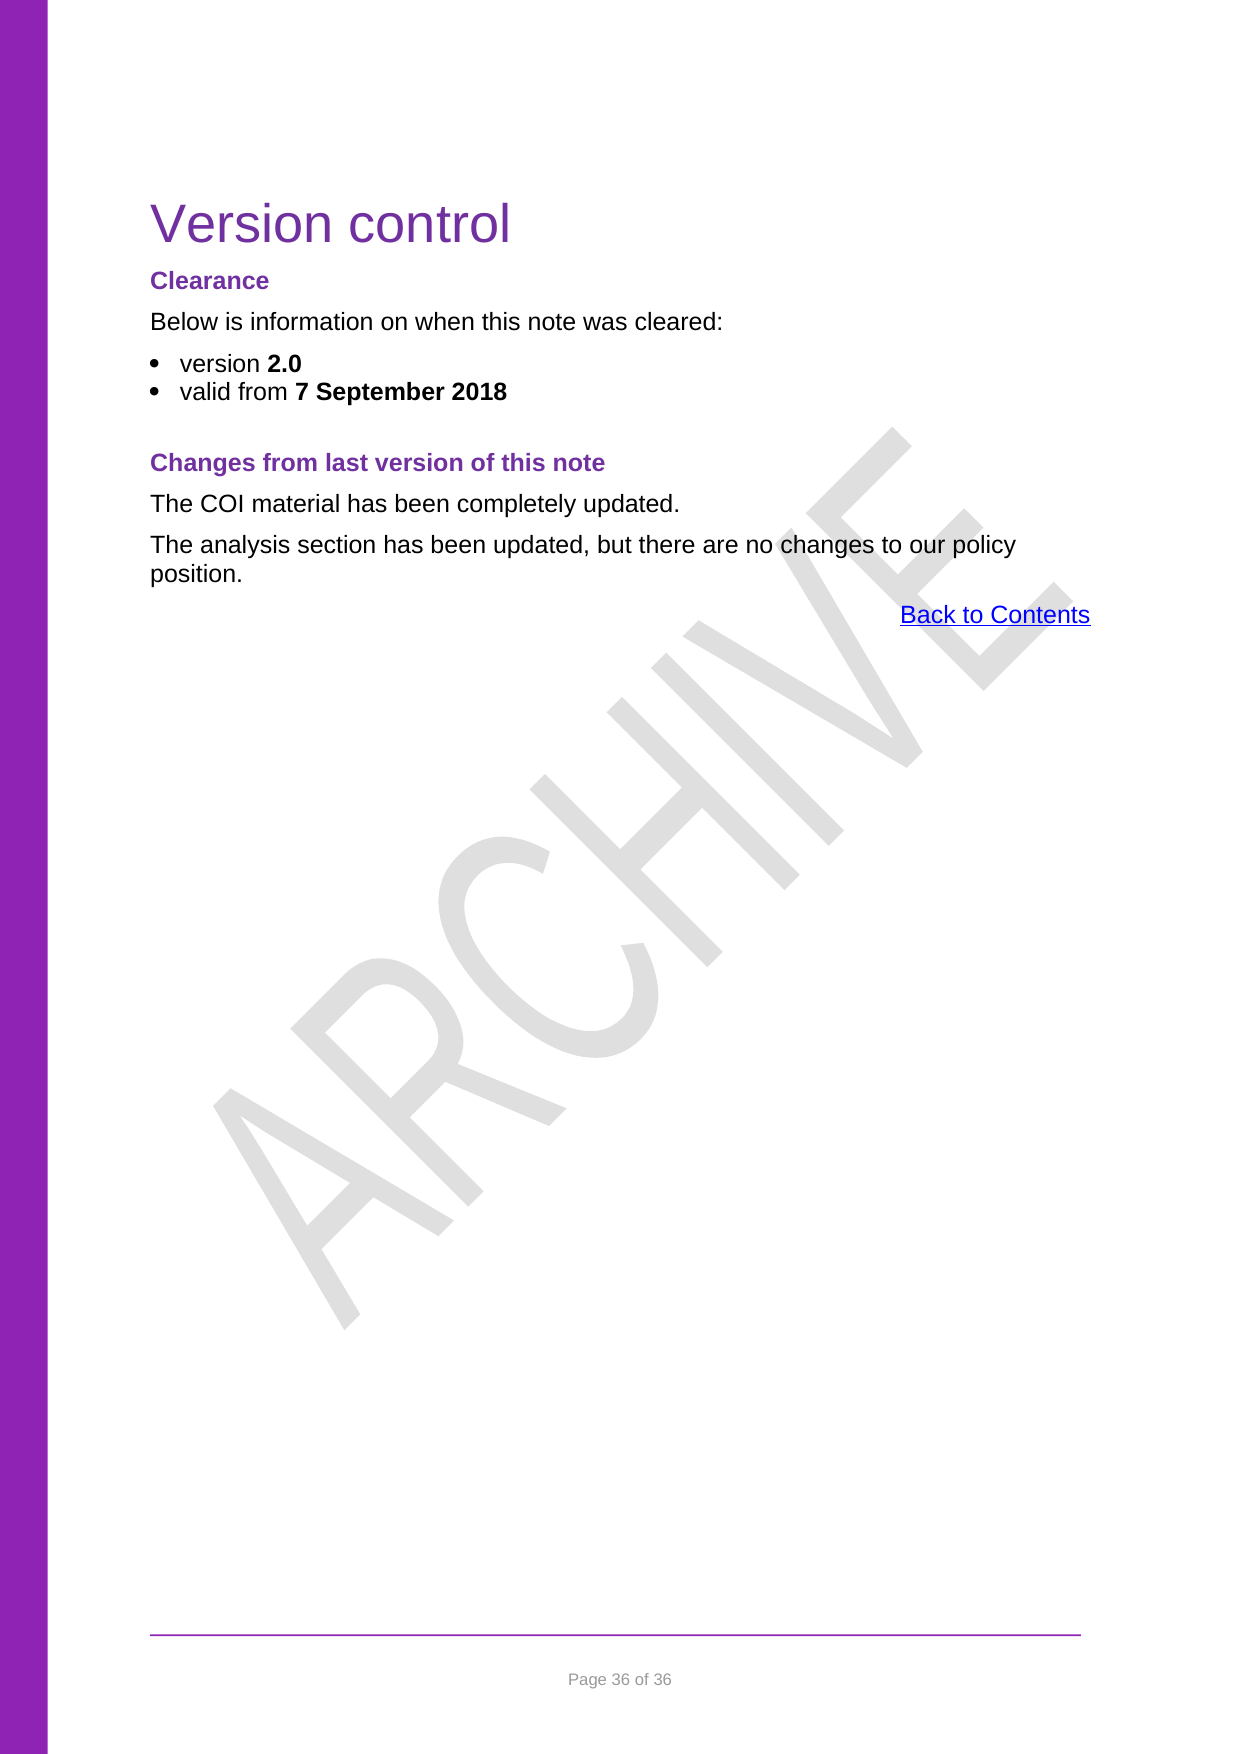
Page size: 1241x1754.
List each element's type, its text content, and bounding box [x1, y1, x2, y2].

subtitle Version control [150, 191, 1090, 253]
list version 2.0 [150, 348, 1090, 377]
list valid from 7 September 2018 [150, 377, 1090, 406]
subtitle Clearance [150, 266, 1090, 295]
text The COI material has been completely updated. [150, 489, 1090, 517]
text Below is information on when this note was cleared: [150, 307, 1090, 336]
text Back to Contents [150, 600, 1090, 629]
subtitle Changes from last version of this note [150, 447, 1090, 476]
text The analysis section has been updated, but there are no changes to our policy position. [150, 530, 1090, 587]
